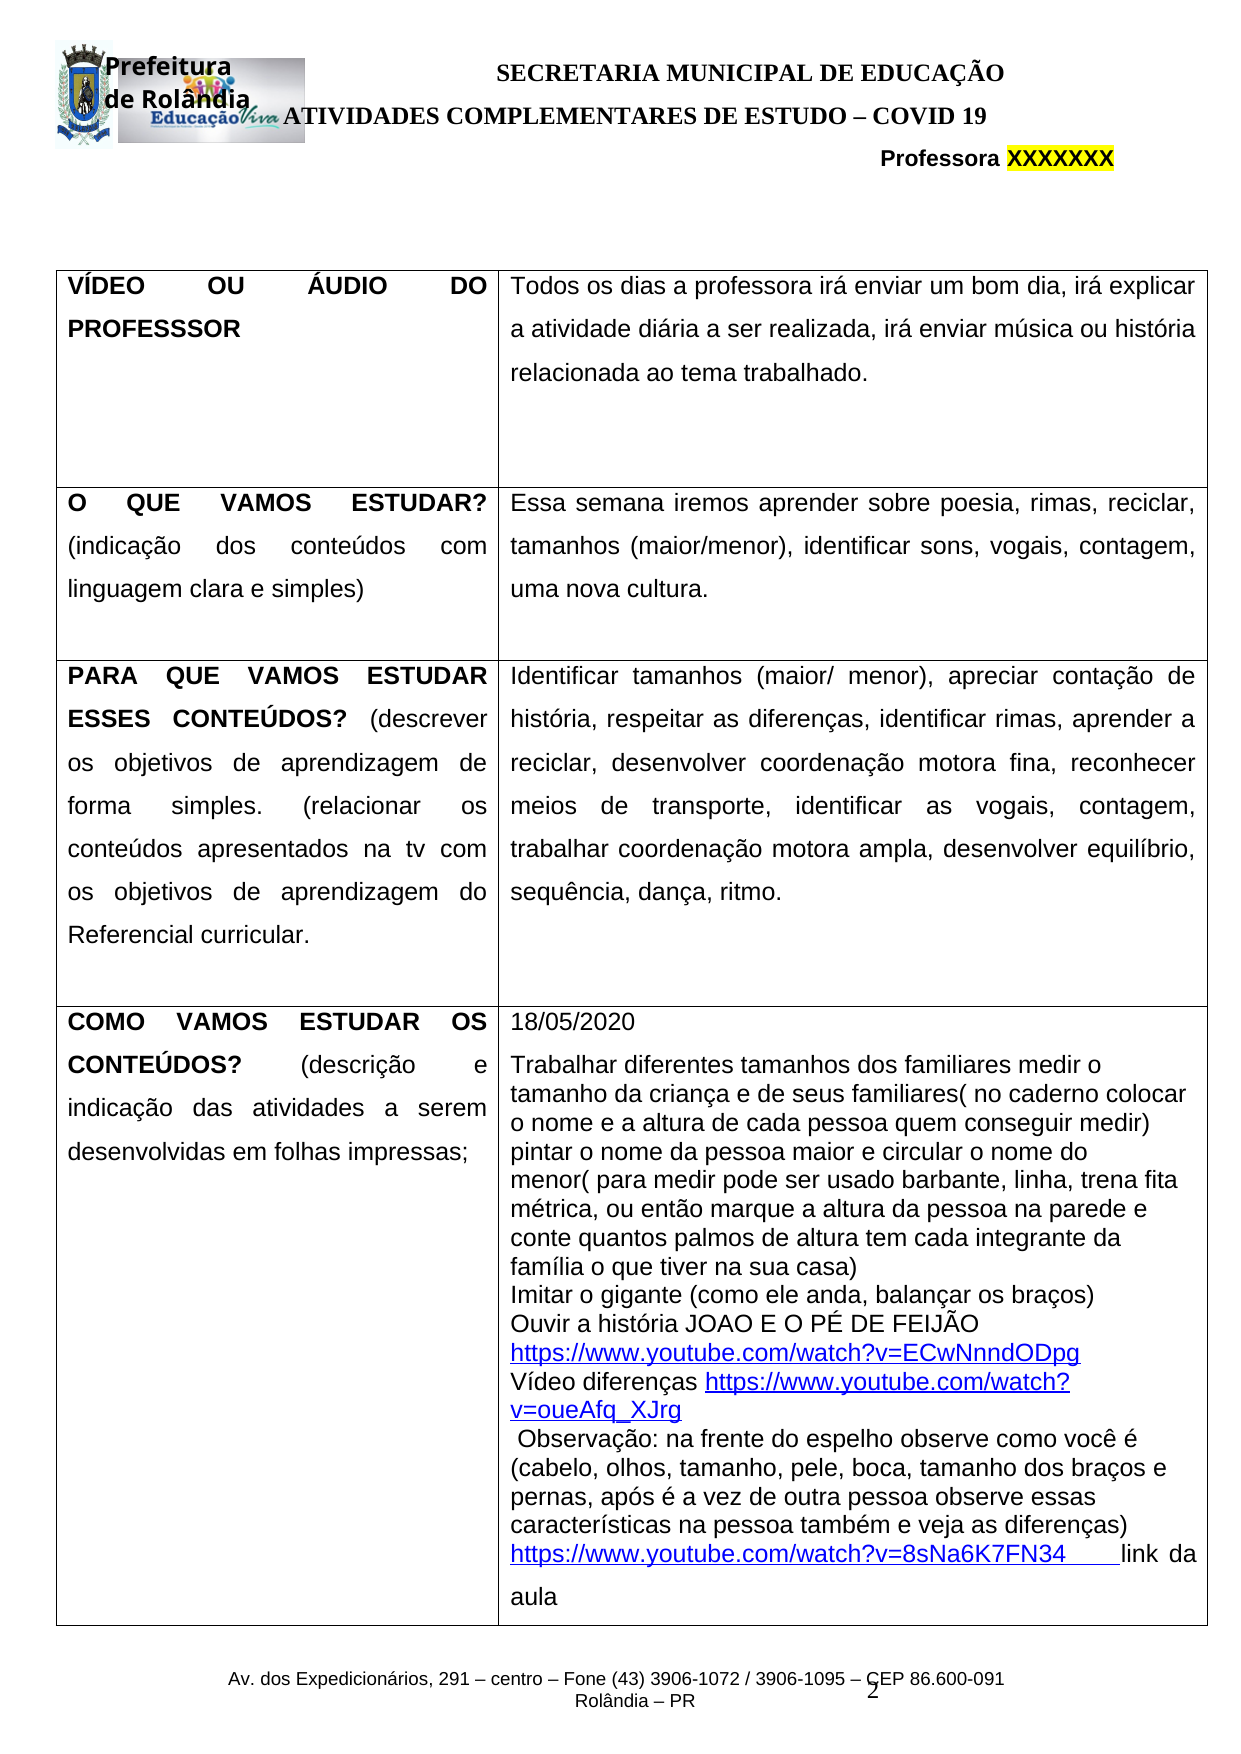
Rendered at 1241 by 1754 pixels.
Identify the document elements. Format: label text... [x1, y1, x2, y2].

picture [118, 58, 306, 144]
picture [55, 40, 113, 149]
table_header Todos os dias a professora irá enviar um bom dia, irá explicar a atividade diária a ser realizada, irá enviar música ou história relacionada ao tema trabalhado. [499, 271, 1207, 487]
table_cell Identificar tamanhos (maior/ menor), apreciar contação de história, respeitar as diferenças, identificar rimas, aprender a reciclar, desenvolver coordenação motora fina, reconhecer meios de transporte, identificar as vogais, contagem, trabalhar coordenação motora ampla, desenvolver equilíbrio, sequência, dança, ritmo. [499, 661, 1207, 1006]
table_cell Essa semana iremos aprender sobre poesia, rimas, reciclar, tamanhos (maior/menor), identificar sons, vogais, contagem, uma nova cultura. [499, 488, 1207, 660]
text Professora XXXXXXX [103, 144, 1152, 171]
table_cell COMO VAMOS ESTUDAR OS CONTEÚDOS? (descrição e indicação das atividades a serem desenvolvidas em folhas impressas; [57, 1007, 498, 1625]
table_cell O QUE VAMOS ESTUDAR? (indicação dos conteúdos com linguagem clara e simples) [57, 488, 498, 660]
table_cell PARA QUE VAMOS ESTUDAR ESSES CONTEÚDOS? (descrever os objetivos de aprendizagem de forma simples. (relacionar os conteúdos apresentados na tv com os objetivos de aprendizagem do Referencial curricular. [57, 661, 498, 1006]
table_header VÍDEO OU ÁUDIO DO PROFESSSOR [57, 271, 498, 487]
